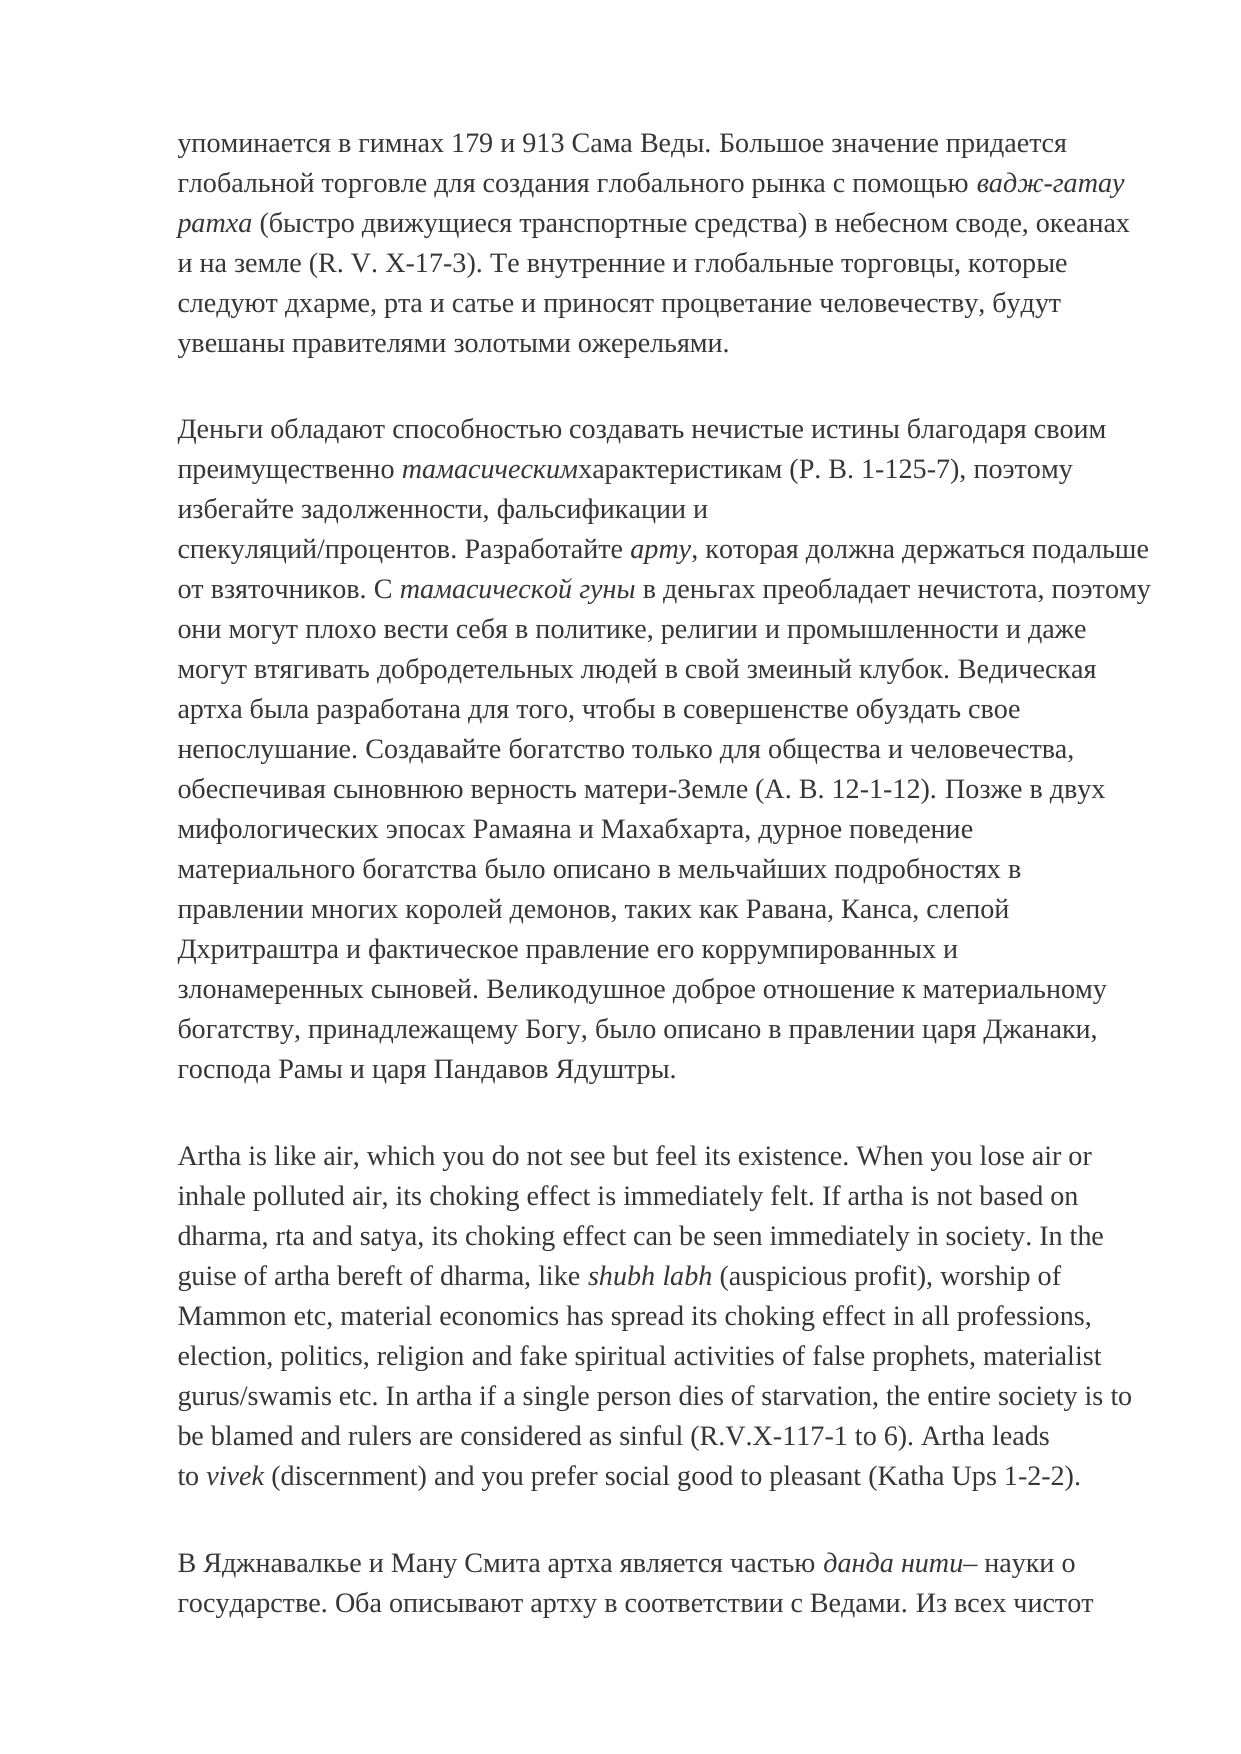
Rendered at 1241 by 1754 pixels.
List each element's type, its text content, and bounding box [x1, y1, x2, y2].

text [177, 1539, 1152, 1619]
text Деньги обладают способностью создавать нечистые истины благодаря своим преимущественно тамасическимхарактеристикам (Р. В. 1-125-7), поэтому избегайте задолженности, фальсификации и спекуляций/процентов. Разработайте арту, которая должна держаться подальше от взяточников. С тамасической гуны в деньгах преобладает нечистота, поэтому они могут плохо вести себя в политике, религии и промышленности и даже могут втягивать добродетельных людей в свой змеиный клубок. Ведическая артха была разработана для того, чтобы в совершенстве обуздать свое непослушание. Создавайте богатство только для общества и человечества, обеспечивая сыновнюю верность матери-Земле (А. В. 12-1-12). Позже в двух мифологических эпосах Рамаяна и Махабхарта, дурное поведение материального богатства было описано в мельчайших подробностях в правлении многих королей демонов, таких как Равана, Канса, слепой Дхритраштра и фактическое правление его коррумпированных и злонамеренных сыновей. Великодушное доброе отношение к материальному богатству, принадлежащему Богу, было описано в правлении царя Джанаки, господа Рамы и царя Пандавов Ядуштры. [177, 405, 1152, 1085]
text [177, 118, 1152, 358]
text Artha is like air, which you do not see but feel its existence. When you lose air or inhale polluted air, its choking effect is immediately felt. If artha is not based on dharma, rta and satya, its choking effect can be seen immediately in society. In the guise of artha bereft of dharma, like shubh labh (auspicious profit), worship of Mammon etc, material economics has spread its choking effect in all professions, election, politics, religion and fake spiritual activities of false prophets, materialist gurus/swamis etc. In artha if a single person dies of starvation, the entire society is to be blamed and rulers are considered as sinful (R.V.X-117-1 to 6). Artha leads to vivek (discernment) and you prefer social good to pleasant (Katha Ups 1-2-2). [177, 1132, 1152, 1492]
